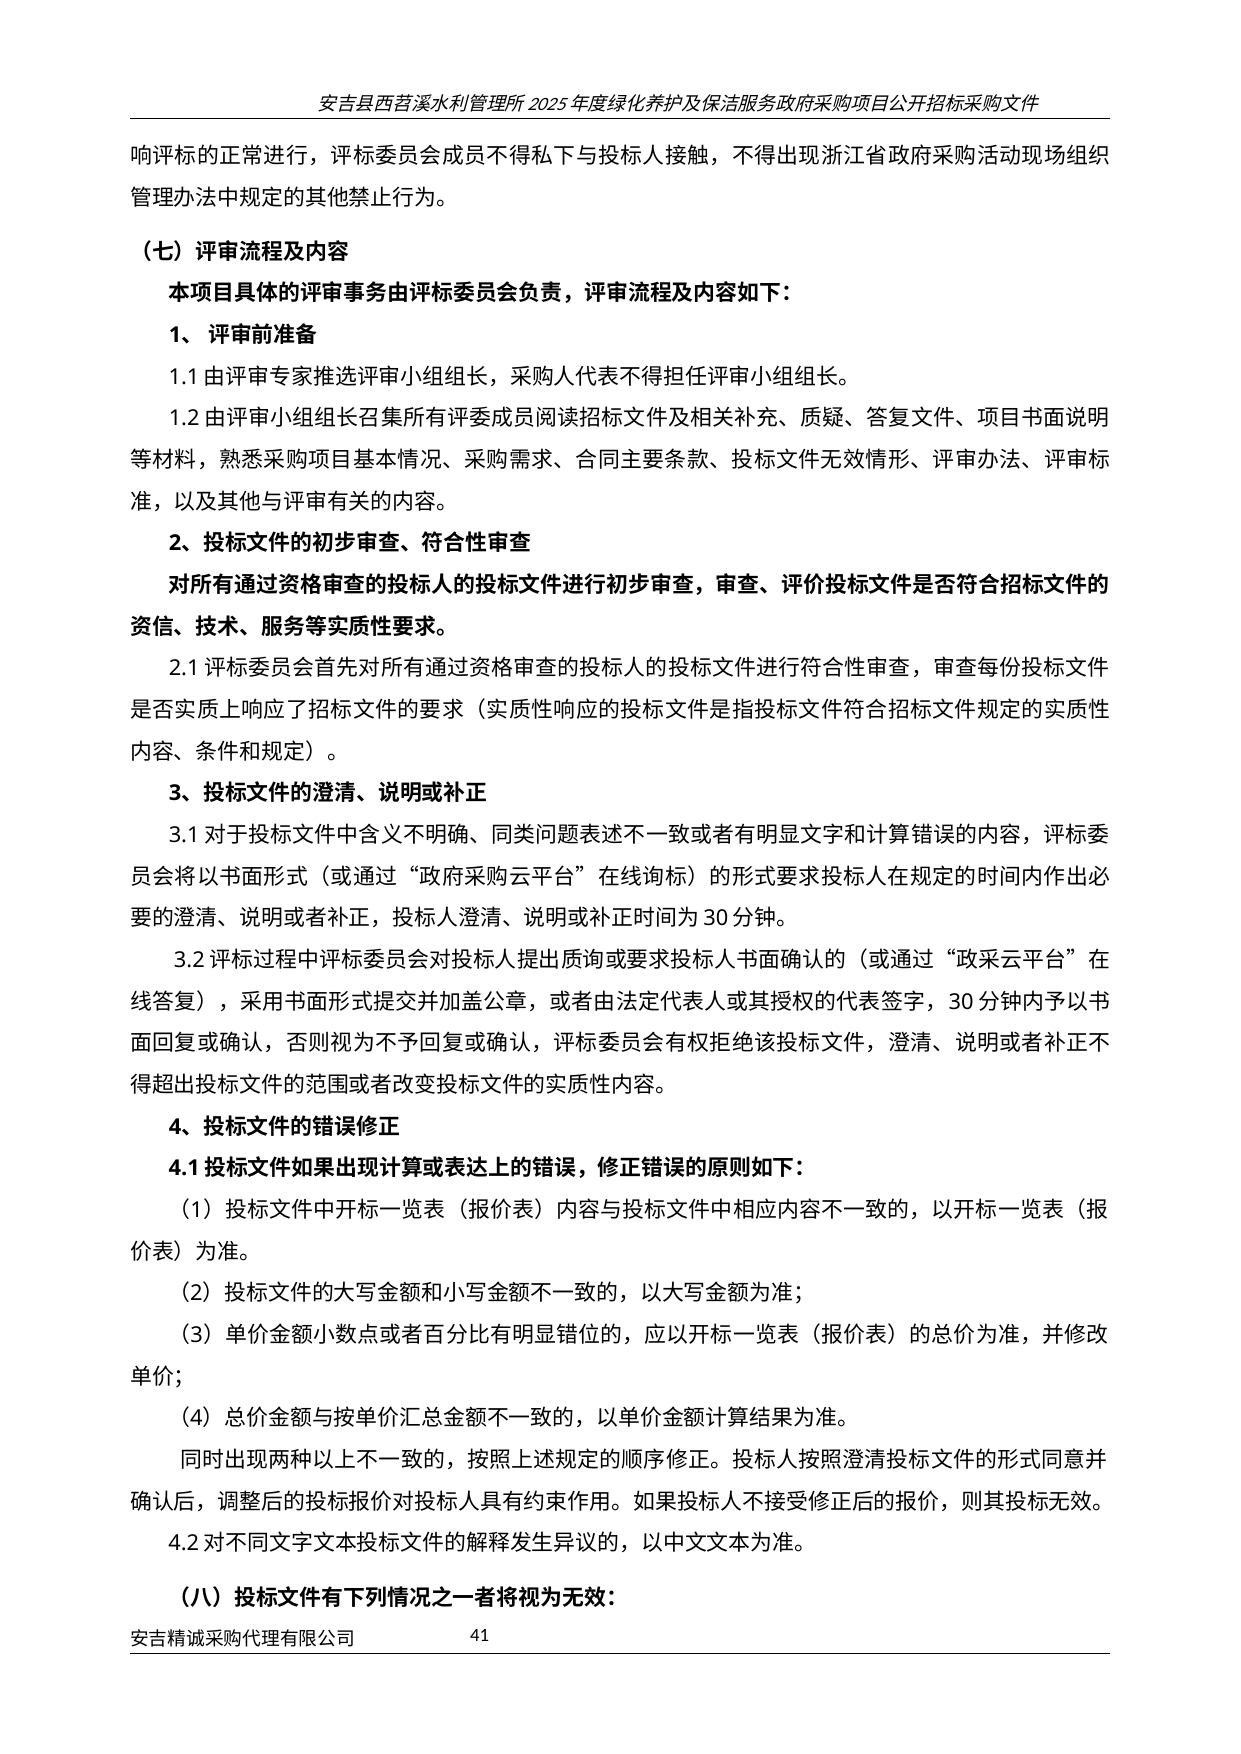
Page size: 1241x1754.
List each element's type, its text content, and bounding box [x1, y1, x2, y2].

text 3、投标文件的澄清、说明或补正 [130, 767, 1110, 809]
text 本项目具体的评审事务由评标委员会负责，评审流程及内容如下： [130, 267, 1110, 309]
text 2.1评标委员会首先对所有通过资格审查的投标人的投标文件进行符合性审查，审查每份投标文件是否实质上响应了招标文件的要求（实质性响应的投标文件是指投标文件符合招标文件规定的实质性内容、条件和规定）。 [130, 642, 1110, 767]
text 3.1对于投标文件中含义不明确、同类问题表述不一致或者有明显文字和计算错误的内容，评标委员会将以书面形式（或通过“政府采购云平台”在线询标）的形式要求投标人在规定的时间内作出必要的澄清、说明或者补正，投标人澄清、说明或补正时间为30分钟。 [130, 809, 1110, 934]
text （2）投标文件的大写金额和小写金额不一致的，以大写金额为准； [130, 1267, 1110, 1309]
text （七）评审流程及内容 [130, 226, 1110, 267]
text 1.2由评审小组组长召集所有评委成员阅读招标文件及相关补充、质疑、答复文件、项目书面说明等材料，熟悉采购项目基本情况、采购需求、合同主要条款、投标文件无效情形、评审办法、评审标准，以及其他与评审有关的内容。 [130, 392, 1110, 517]
text （4）总价金额与按单价汇总金额不一致的，以单价金额计算结果为准。 [130, 1392, 1110, 1434]
text 4.1投标文件如果出现计算或表达上的错误，修正错误的原则如下： [130, 1142, 1110, 1184]
text 1.1由评审专家推选评审小组组长，采购人代表不得担任评审小组组长。 [130, 351, 1110, 392]
text 对所有通过资格审查的投标人的投标文件进行初步审查，审查、评价投标文件是否符合招标文件的资信、技术、服务等实质性要求。 [130, 559, 1110, 642]
text （3）单价金额小数点或者百分比有明显错位的，应以开标一览表（报价表）的总价为准，并修改单价； [130, 1309, 1110, 1392]
text 3.2评标过程中评标委员会对投标人提出质询或要求投标人书面确认的（或通过“政采云平台”在线答复），采用书面形式提交并加盖公章，或者由法定代表人或其授权的代表签字，30分钟内予以书面回复或确认，否则视为不予回复或确认，评标委员会有权拒绝该投标文件，澄清、说明或者补正不得超出投标文件的范围或者改变投标文件的实质性内容。 [130, 934, 1110, 1101]
text 4.2对不同文字文本投标文件的解释发生异议的，以中文文本为准。 [130, 1517, 1110, 1559]
text 2、投标文件的初步审查、符合性审查 [130, 517, 1110, 559]
text （1）投标文件中开标一览表（报价表）内容与投标文件中相应内容不一致的，以开标一览表（报价表）为准。 [130, 1184, 1110, 1267]
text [130, 130, 1110, 213]
text 4、投标文件的错误修正 [130, 1101, 1110, 1142]
text 同时出现两种以上不一致的，按照上述规定的顺序修正。投标人按照澄清投标文件的形式同意并确认后，调整后的投标报价对投标人具有约束作用。如果投标人不接受修正后的报价，则其投标无效。 [130, 1434, 1110, 1517]
text 1、 评审前准备 [130, 309, 1110, 351]
text （八）投标文件有下列情况之一者将视为无效： [130, 1572, 1110, 1613]
